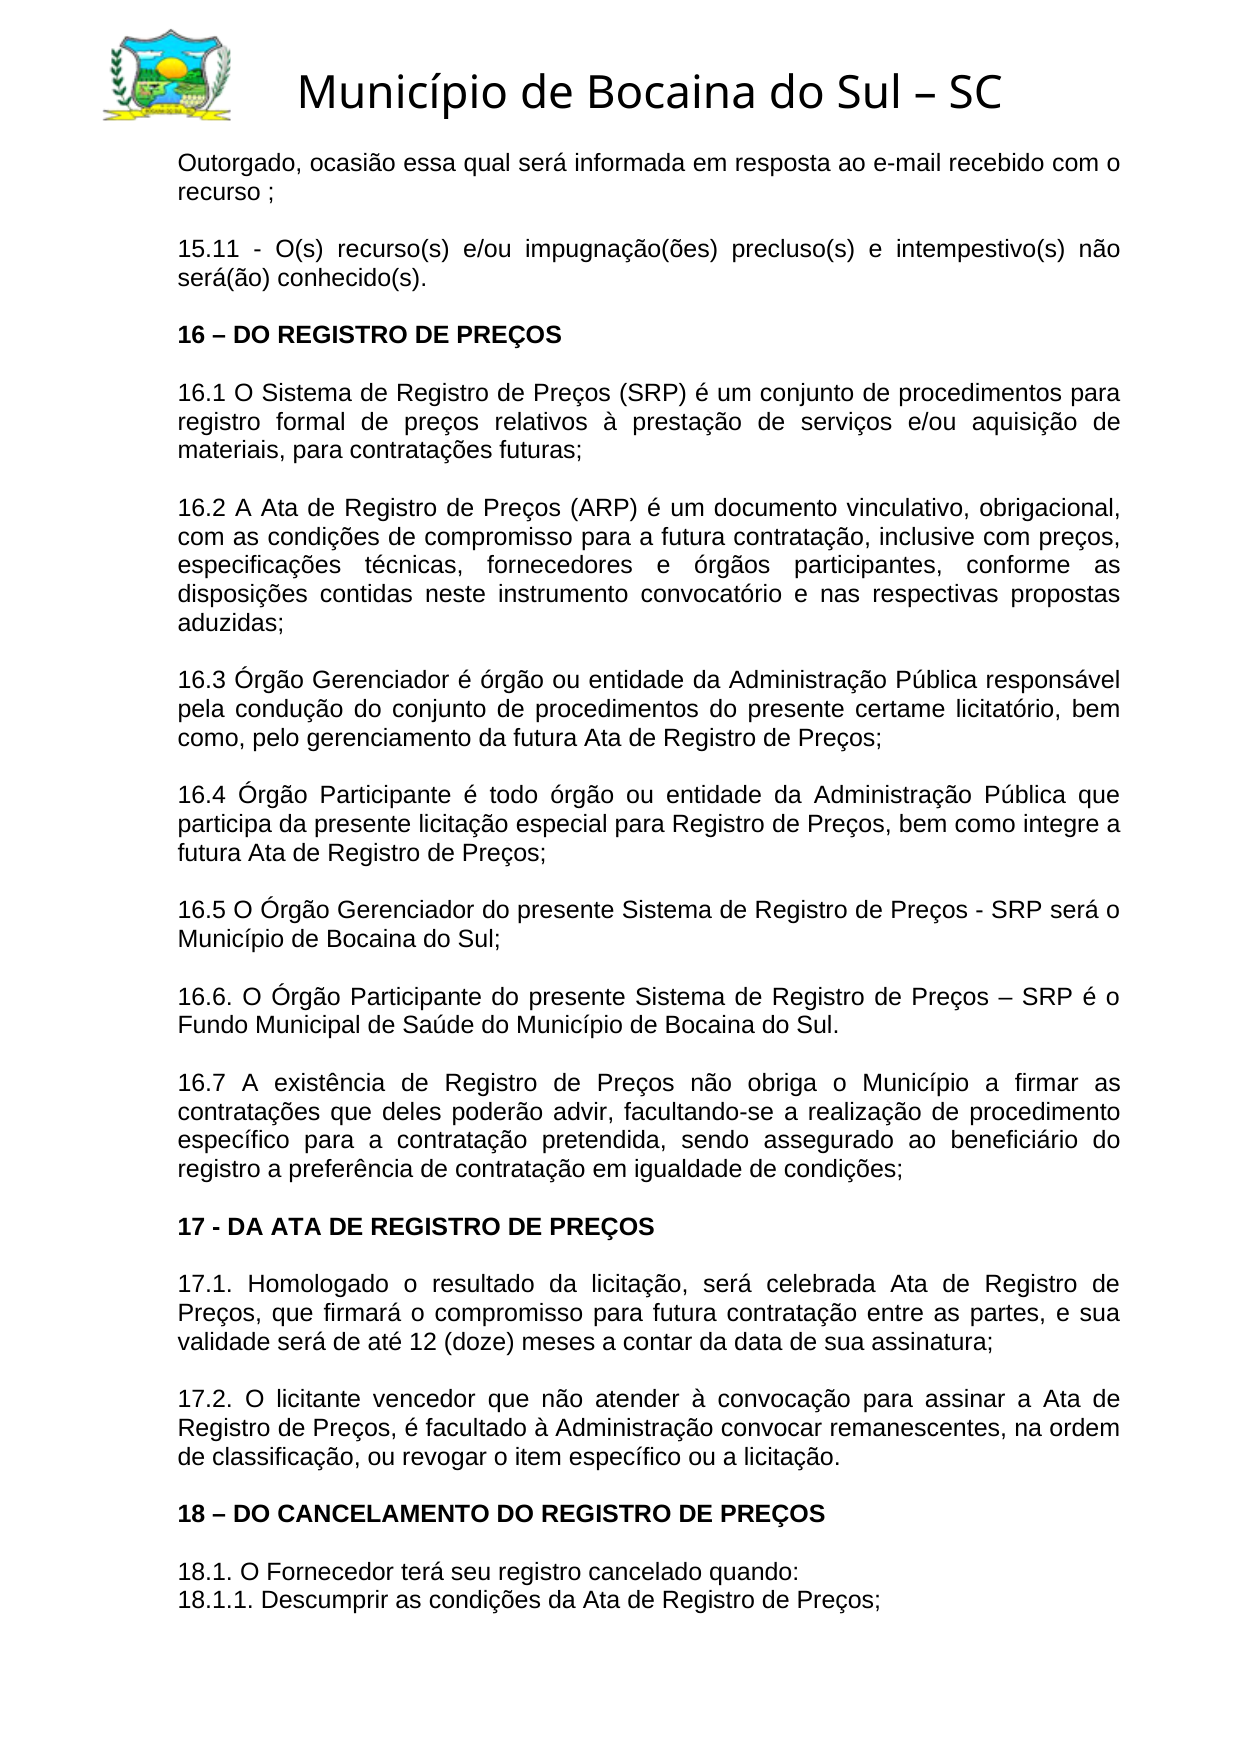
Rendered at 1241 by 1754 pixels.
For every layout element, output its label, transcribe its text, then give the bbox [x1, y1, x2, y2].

text 17.2. O licitante vencedor que não atender à convocação para assinar a Ata de Registro de Preços, é facultado à Administração convocar remanescentes, na ordem de classificação, ou revogar o item específico ou a licitação. [177, 1384, 1122, 1470]
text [177, 148, 1122, 205]
text 16.6. O Órgão Participante do presente Sistema de Registro de Preços – SRP é o Fundo Municipal de Saúde do Município de Bocaina do Sul. [177, 981, 1122, 1039]
text 16 – DO REGISTRO DE PREÇOS [177, 320, 1122, 349]
text 18.1.1. Descumprir as condições da Ata de Registro de Preços; [177, 1585, 1122, 1614]
text 18 – DO CANCELAMENTO DO REGISTRO DE PREÇOS [177, 1499, 1122, 1528]
text 17 - DA ATA DE REGISTRO DE PREÇOS [177, 1211, 1122, 1240]
text 16.2 A Ata de Registro de Preços (ARP) é um documento vinculativo, obrigacional, com as condições de compromisso para a futura contratação, inclusive com preços, especificações técnicas, fornecedores e órgãos participantes, conforme as disposições contidas neste instrumento convocatório e nas respectivas propostas aduzidas; [177, 493, 1122, 636]
text 18.1. O Fornecedor terá seu registro cancelado quando: [177, 1556, 1122, 1585]
text 16.3 Órgão Gerenciador é órgão ou entidade da Administração Pública responsável pela condução do conjunto de procedimentos do presente certame licitatório, bem como, pelo gerenciamento da futura Ata de Registro de Preços; [177, 665, 1122, 751]
text 16.1 O Sistema de Registro de Preços (SRP) é um conjunto de procedimentos para registro formal de preços relativos à prestação de serviços e/ou aquisição de materiais, para contratações futuras; [177, 378, 1122, 464]
text 17.1. Homologado o resultado da licitação, será celebrada Ata de Registro de Preços, que firmará o compromisso para futura contratação entre as partes, e sua validade será de até 12 (doze) meses a contar da data de sua assinatura; [177, 1269, 1122, 1355]
text 15.11 - O(s) recurso(s) e/ou impugnação(ões) precluso(s) e intempestivo(s) não será(ão) conhecido(s). [177, 234, 1122, 291]
text 16.5 O Órgão Gerenciador do presente Sistema de Registro de Preços - SRP será o Município de Bocaina do Sul; [177, 895, 1122, 953]
picture [102, 20, 231, 127]
text 16.7 A existência de Registro de Preços não obriga o Município a firmar as contratações que deles poderão advir, facultando-se a realização de procedimento específico para a contratação pretendida, sendo assegurado ao beneficiário do registro a preferência de contratação em igualdade de condições; [177, 1068, 1122, 1183]
text 16.4 Órgão Participante é todo órgão ou entidade da Administração Pública que participa da presente licitação especial para Registro de Preços, bem como integre a futura Ata de Registro de Preços; [177, 780, 1122, 866]
